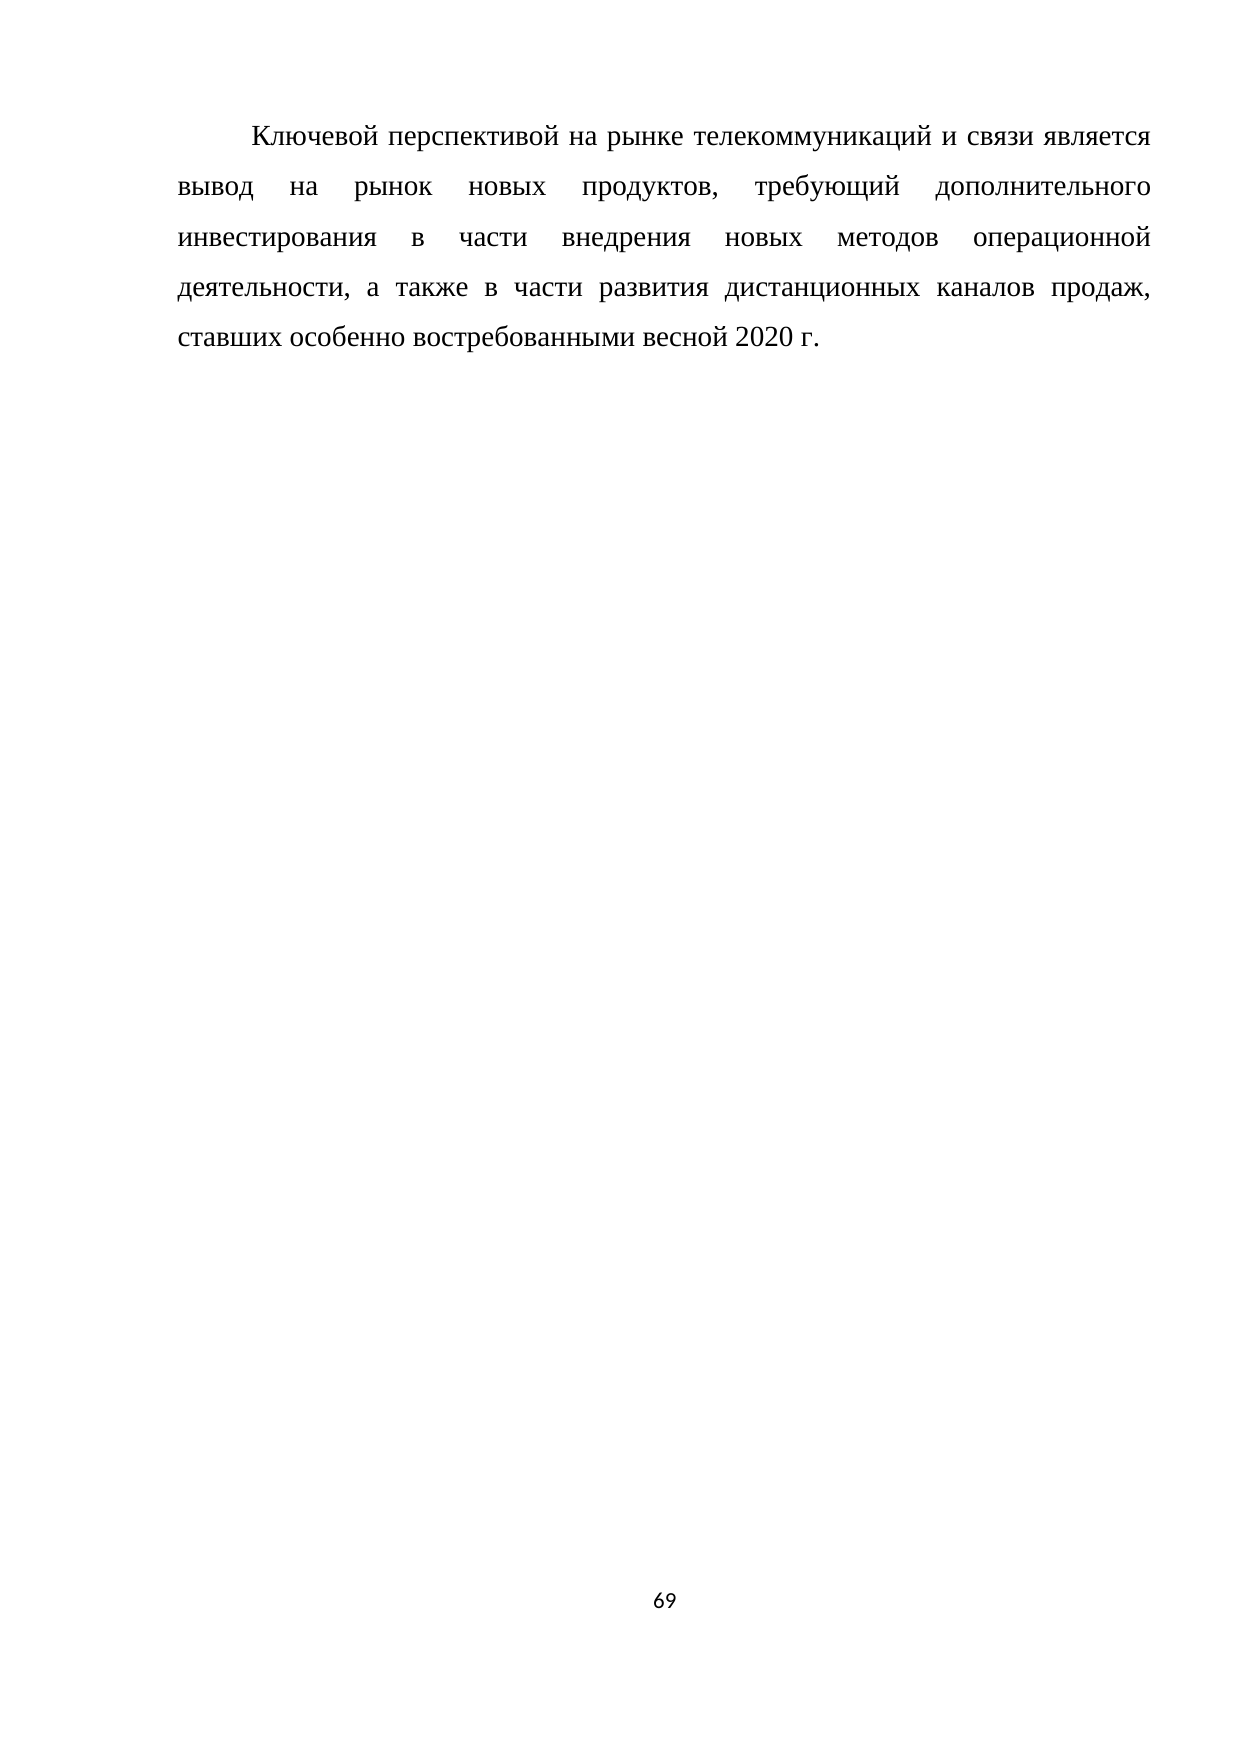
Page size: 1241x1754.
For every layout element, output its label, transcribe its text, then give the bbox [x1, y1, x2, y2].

text Ключевой перспективой на рынке телекоммуникаций и связи является вывод на рынок новых продуктов, требующий дополнительного инвестирования в части внедрения новых методов операционной деятельности, а также в части развития дистанционных каналов продаж, ставших особенно востребованными весной 2020 г. [177, 118, 1152, 353]
